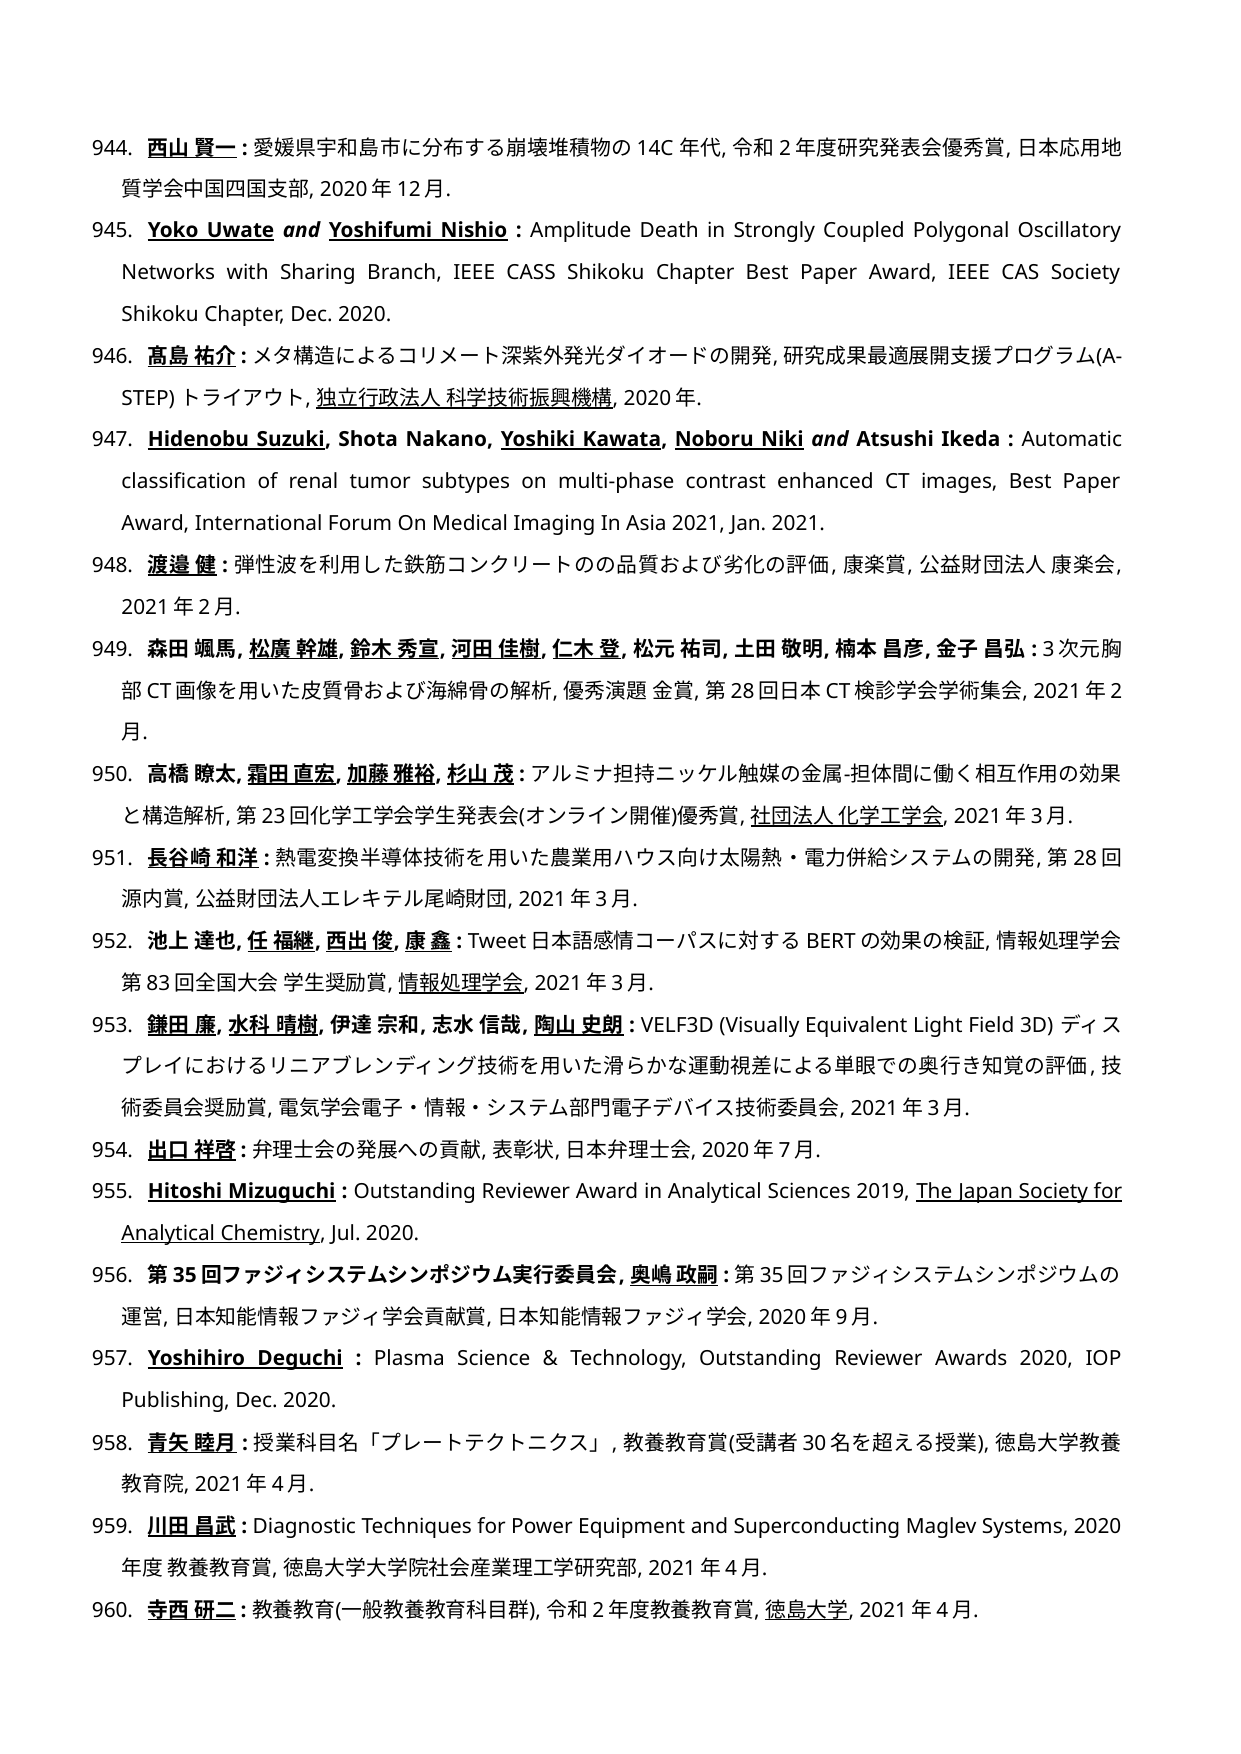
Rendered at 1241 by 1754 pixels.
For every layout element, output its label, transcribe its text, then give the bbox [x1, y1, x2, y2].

list Hidenobu Suzuki, Shota Nakano, Yoshiki Kawata, Noboru Niki and Atsushi Ikeda : Automatic classification of renal tumor subtypes on multi-phase contrast enhanced CT images, Best Paper Award, International Forum On Medical Imaging In Asia 2021, Jan. 2021. [92, 417, 1122, 543]
list 出口 祥啓 : 弁理士会の発展への貢献, 表彰状, 日本弁理士会, 2020年7月. [92, 1128, 1122, 1169]
list 髙島 祐介 : メタ構造によるコリメート深紫外発光ダイオードの開発, 研究成果最適展開支援プログラム(A-STEP) トライアウト, 独立行政法人 科学技術振興機構, 2020年. [92, 334, 1122, 417]
list 高橋 瞭太, 霜田 直宏, 加藤 雅裕, 杉山 茂 : アルミナ担持ニッケル触媒の金属-担体間に働く相互作用の効果と構造解析, 第23回化学工学会学生発表会(オンライン開催)優秀賞, 社団法人 化学工学会, 2021年3月. [92, 752, 1122, 835]
list 青矢 睦月 : 授業科目名「プレートテクトニクス」, 教養教育賞(受講者30名を超える授業), 徳島大学教養教育院, 2021年4月. [92, 1420, 1122, 1503]
list 長谷崎 和洋 : 熱電変換半導体技術を用いた農業用ハウス向け太陽熱・電力併給システムの開発, 第28回源内賞, 公益財団法人エレキテル尾崎財団, 2021年3月. [92, 835, 1122, 919]
list Yoko Uwate and Yoshifumi Nishio : Amplitude Death in Strongly Coupled Polygonal Oscillatory Networks with Sharing Branch, IEEE CASS Shikoku Chapter Best Paper Award, IEEE CAS Society Shikoku Chapter, Dec. 2020. [92, 209, 1122, 334]
list 第35回ファジィシステムシンポジウム実行委員会, 奥嶋 政嗣 : 第35回ファジィシステムシンポジウムの運営, 日本知能情報ファジィ学会貢献賞, 日本知能情報ファジィ学会, 2020年9月. [92, 1253, 1122, 1336]
list Yoshihiro Deguchi : Plasma Science & Technology, Outstanding Reviewer Awards 2020, IOP Publishing, Dec. 2020. [92, 1336, 1122, 1420]
list 川田 昌武 : Diagnostic Techniques for Power Equipment and Superconducting Maglev Systems, 2020年度 教養教育賞, 徳島大学大学院社会産業理工学研究部, 2021年4月. [92, 1503, 1122, 1587]
list 西山 賢一 : 愛媛県宇和島市に分布する崩壊堆積物の14C 年代, 令和2年度研究発表会優秀賞, 日本応用地質学会中国四国支部, 2020年12月. [92, 125, 1122, 209]
list 鎌田 廉, 水科 晴樹, 伊達 宗和, 志水 信哉, 陶山 史朗 : VELF3D (Visually Equivalent Light Field 3D) ディスプレイにおけるリニアブレンディング技術を用いた滑らかな運動視差による単眼での奥行き知覚の評価, 技術委員会奨励賞, 電気学会電子・情報・システム部門電子デバイス技術委員会, 2021年3月. [92, 1002, 1122, 1128]
list 森田 颯馬, 松廣 幹雄, 鈴木 秀宣, 河田 佳樹, 仁木 登, 松元 祐司, 土田 敬明, 楠本 昌彦, 金子 昌弘 : 3次元胸部CT画像を用いた皮質骨および海綿骨の解析, 優秀演題 金賞, 第28回日本CT検診学会学術集会, 2021年2月. [92, 626, 1122, 752]
list Hitoshi Mizuguchi : Outstanding Reviewer Award in Analytical Sciences 2019, The Japan Society for Analytical Chemistry, Jul. 2020. [92, 1169, 1122, 1253]
list 渡邉 健 : 弾性波を利用した鉄筋コンクリートのの品質および劣化の評価, 康楽賞, 公益財団法人 康楽会, 2021年2月. [92, 543, 1122, 626]
list 池上 達也, 任 福継, 西出 俊, 康 鑫 : Tweet日本語感情コーパスに対するBERTの効果の検証, 情報処理学会 第83回全国大会 学生奨励賞, 情報処理学会, 2021年3月. [92, 919, 1122, 1002]
list 寺西 研二 : 教養教育(一般教養教育科目群), 令和2年度教養教育賞, 徳島大学, 2021年4月. [92, 1587, 1122, 1629]
